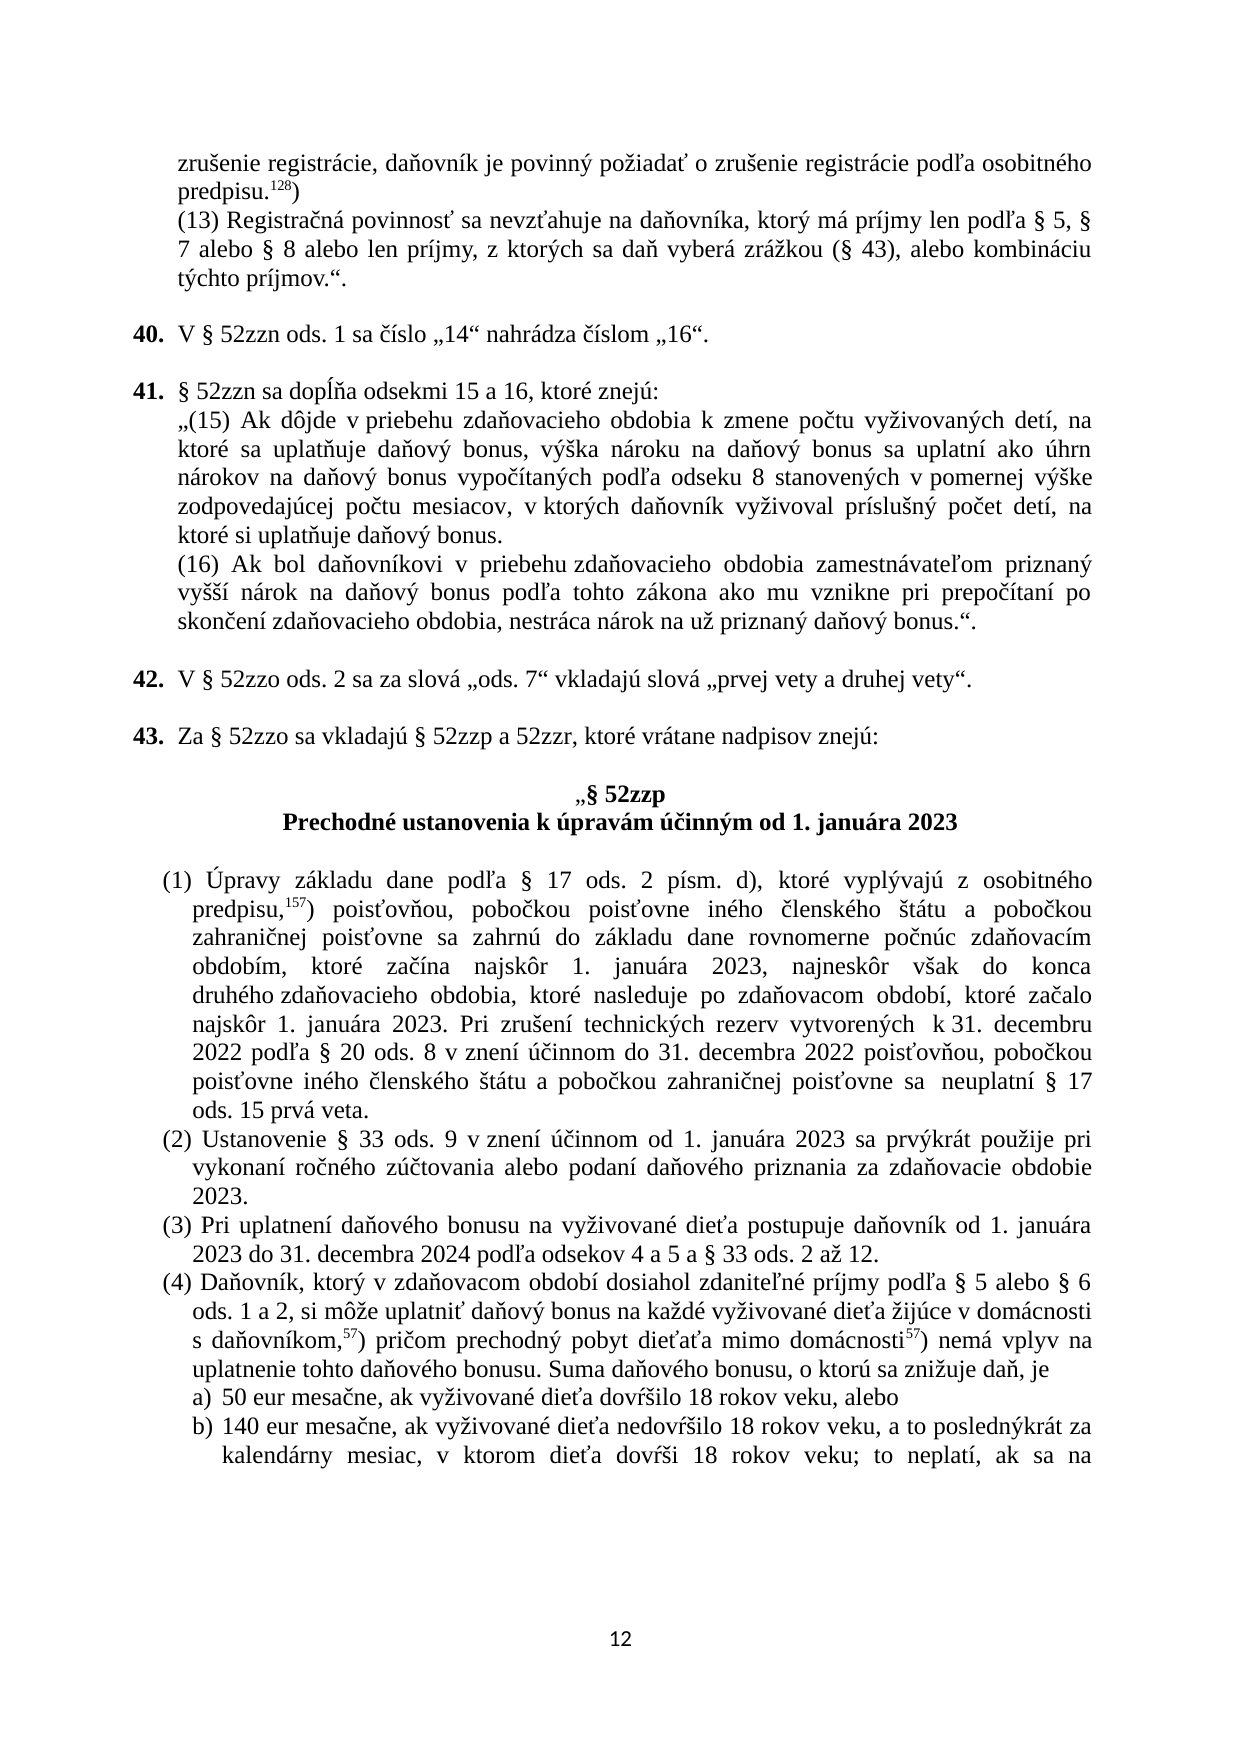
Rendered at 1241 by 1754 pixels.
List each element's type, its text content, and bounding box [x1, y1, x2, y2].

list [177, 148, 1092, 205]
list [192, 1411, 1092, 1469]
list V § 52zzn ods. 1 sa číslo „14“ nahrádza číslom „16“. [133, 319, 1092, 348]
list V § 52zzo ods. 2 sa za slová „ods. 7“ vkladajú slová „prvej vety a druhej vety“. [133, 664, 1092, 692]
list (16) Ak bol daňovníkovi v priebehu zdaňovacieho obdobia zamestnávateľom priznaný vyšší nárok na daňový bonus podľa tohto zákona ako mu vznikne pri prepočítaní po skončení zdaňovacieho obdobia, nestráca nárok na už priznaný daňový bonus.“. [177, 549, 1092, 635]
list Za § 52zzo sa vkladajú § 52zzp a 52zzr, ktoré vrátane nadpisov znejú: [133, 721, 1092, 750]
list (13) Registračná povinnosť sa nevzťahuje na daňovníka, ktorý má príjmy len podľa § 5, § 7 alebo § 8 alebo len príjmy, z ktorých sa daň vyberá zrážkou (§ 43), alebo kombináciu týchto príjmov.“. [177, 205, 1092, 291]
list 50 eur mesačne, ak vyživované dieťa dovŕšilo 18 rokov veku, alebo [192, 1382, 1092, 1411]
text „§ 52zzp [148, 779, 1092, 807]
list „(15) Ak dôjde v priebehu zdaňovacieho obdobia k zmene počtu vyživovaných detí, na ktoré sa uplatňuje daňový bonus, výška nároku na daňový bonus sa uplatní ako úhrn nárokov na daňový bonus vypočítaných podľa odseku 8 stanovených v pomernej výške zodpovedajúcej počtu mesiacov, v ktorých daňovník vyživoval príslušný počet detí, na ktoré si uplatňuje daňový bonus. [177, 405, 1092, 549]
text (2) Ustanovenie § 33 ods. 9 v znení účinnom od 1. januára 2023 sa prvýkrát použije pri vykonaní ročného zúčtovania alebo podaní daňového priznania za zdaňovacie obdobie 2023. [162, 1124, 1092, 1210]
list (4) Daňovník, ktorý v zdaňovacom období dosiahol zdaniteľné príjmy podľa § 5 alebo § 6 ods. 1 a 2, si môže uplatniť daňový bonus na každé vyživované dieťa žijúce v domácnosti s daňovníkom,57) pričom prechodný pobyt dieťaťa mimo domácnosti57) nemá vplyv na uplatnenie tohto daňového bonusu. Suma daňového bonusu, o ktorú sa znižuje daň, je [162, 1267, 1092, 1382]
list (3) Pri uplatnení daňového bonusu na vyživované dieťa postupuje daňovník od 1. januára 2023 do 31. decembra 2024 podľa odsekov 4 a 5 a § 33 ods. 2 až 12. [162, 1210, 1092, 1267]
list § 52zzn sa dopĺňa odsekmi 15 a 16, ktoré znejú: [133, 376, 1092, 405]
text (1) Úpravy základu dane podľa § 17 ods. 2 písm. d), ktoré vyplývajú z osobitného predpisu,157) poisťovňou, pobočkou poisťovne iného členského štátu a pobočkou zahraničnej poisťovne sa zahrnú do základu dane rovnomerne počnúc zdaňovacím obdobím, ktoré začína najskôr 1. januára 2023, najneskôr však do konca druhého zdaňovacieho obdobia, ktoré nasleduje po zdaňovacom období, ktoré začalo najskôr 1. januára 2023. Pri zrušení technických rezerv vytvorených k 31. decembru 2022 podľa § 20 ods. 8 v znení účinnom do 31. decembra 2022 poisťovňou, pobočkou poisťovne iného členského štátu a pobočkou zahraničnej poisťovne sa neuplatní § 17 ods. 15 prvá veta. [162, 865, 1092, 1124]
text Prechodné ustanovenia k úpravám účinným od 1. januára 2023 [148, 807, 1092, 836]
